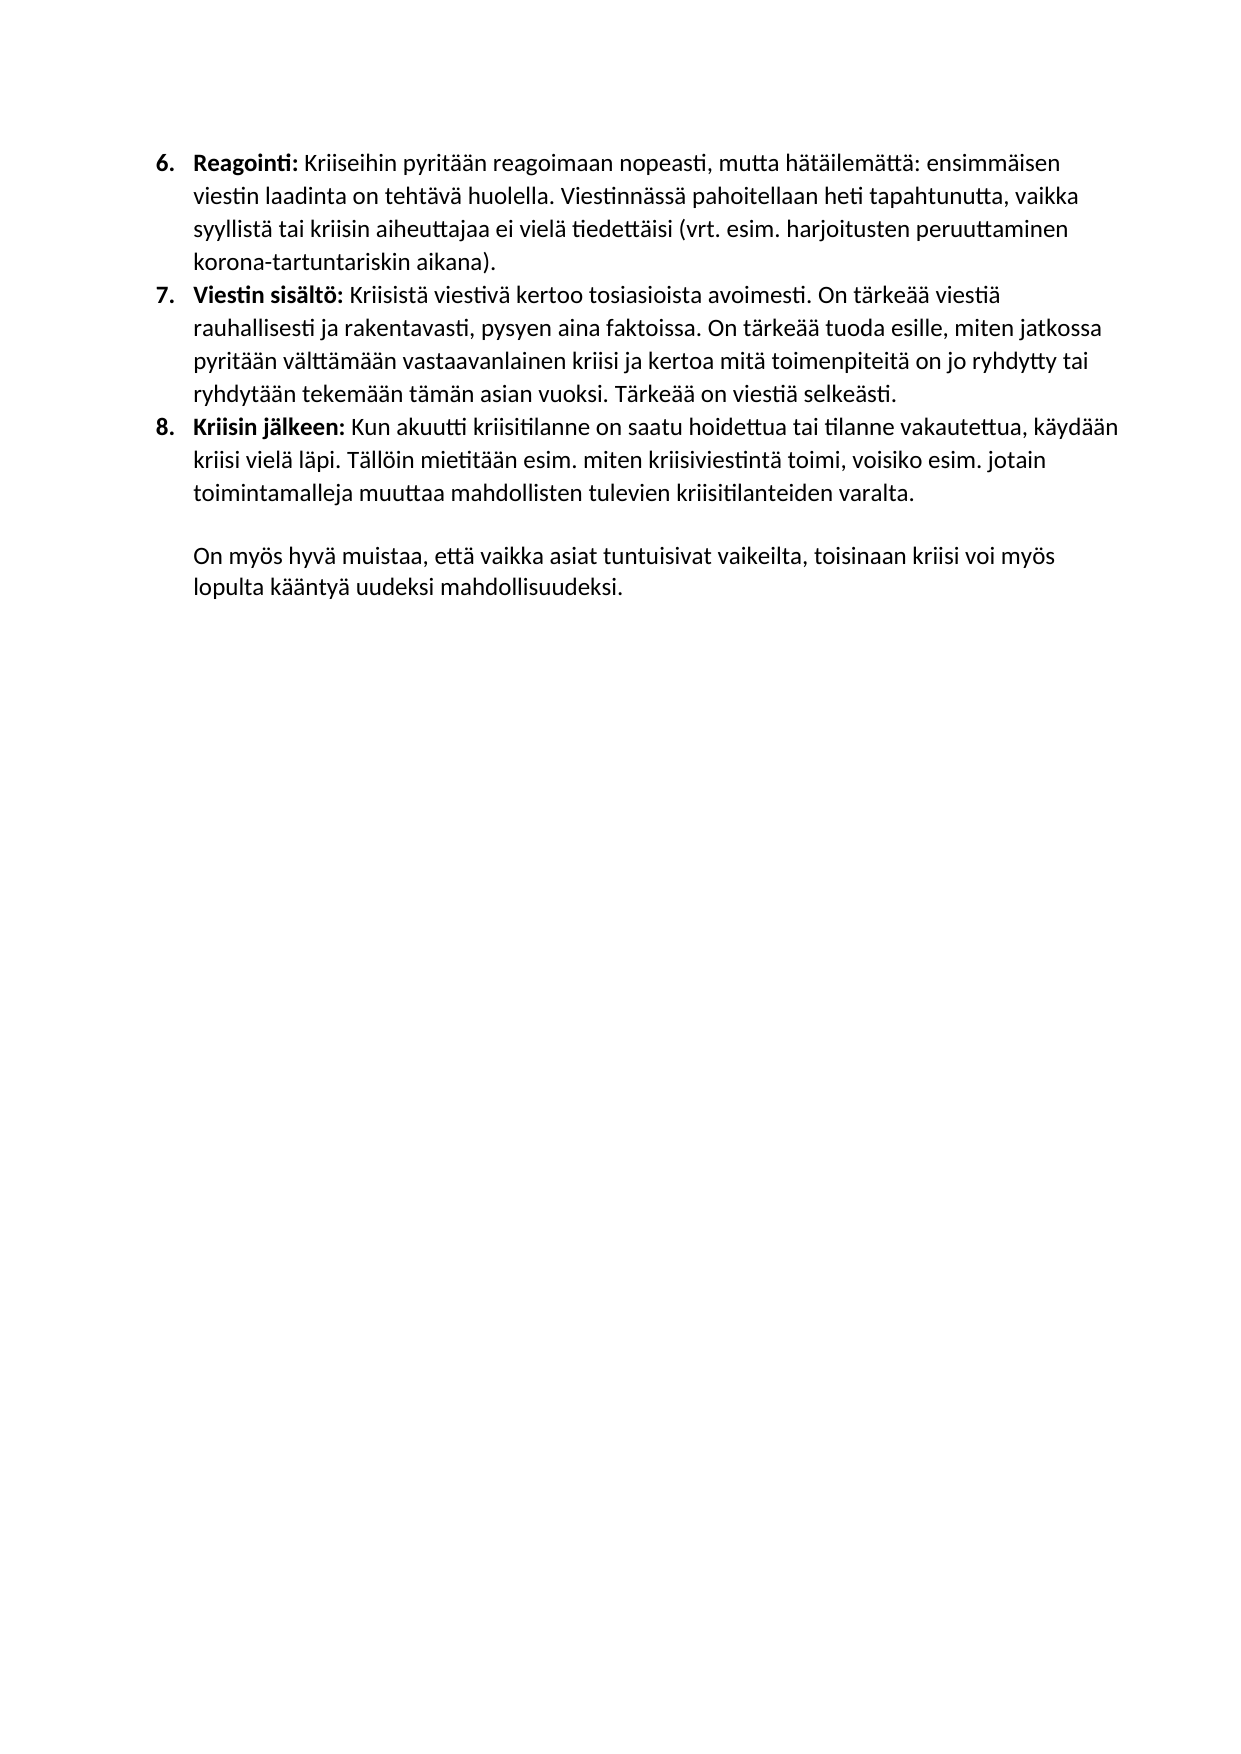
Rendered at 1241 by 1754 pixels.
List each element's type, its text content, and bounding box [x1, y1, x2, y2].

list On myös hyvä muistaa, että vaikka asiat tuntuisivat vaikeilta, toisinaan kriisi voi myös lopulta kääntyä uudeksi mahdollisuudeksi. [193, 540, 1122, 601]
list Viestin sisältö: Kriisistä viestivä kertoo tosiasioista avoimesti. On tärkeää viestiä rauhallisesti ja rakentavasti, pysyen aina faktoissa. On tärkeää tuoda esille, miten jatkossa pyritään välttämään vastaavanlainen kriisi ja kertoa mitä toimenpiteitä on jo ryhdytty tai ryhdytään tekemään tämän asian vuoksi. Tärkeää on viestiä selkeästi. [156, 279, 1122, 408]
list Kriisin jälkeen: Kun akuutti kriisitilanne on saatu hoidettua tai tilanne vakautettua, käydään kriisi vielä läpi. Tällöin mietitään esim. miten kriisiviestintä toimi, voisiko esim. jotain toimintamalleja muuttaa mahdollisten tulevien kriisitilanteiden varalta. [156, 411, 1122, 507]
list Reagointi: Kriiseihin pyritään reagoimaan nopeasti, mutta hätäilemättä: ensimmäisen viestin laadinta on tehtävä huolella. Viestinnässä pahoitellaan heti tapahtunutta, vaikka syyllistä tai kriisin aiheuttajaa ei vielä tiedettäisi (vrt. esim. harjoitusten peruuttaminen korona-tartuntariskin aikana). [156, 148, 1122, 277]
